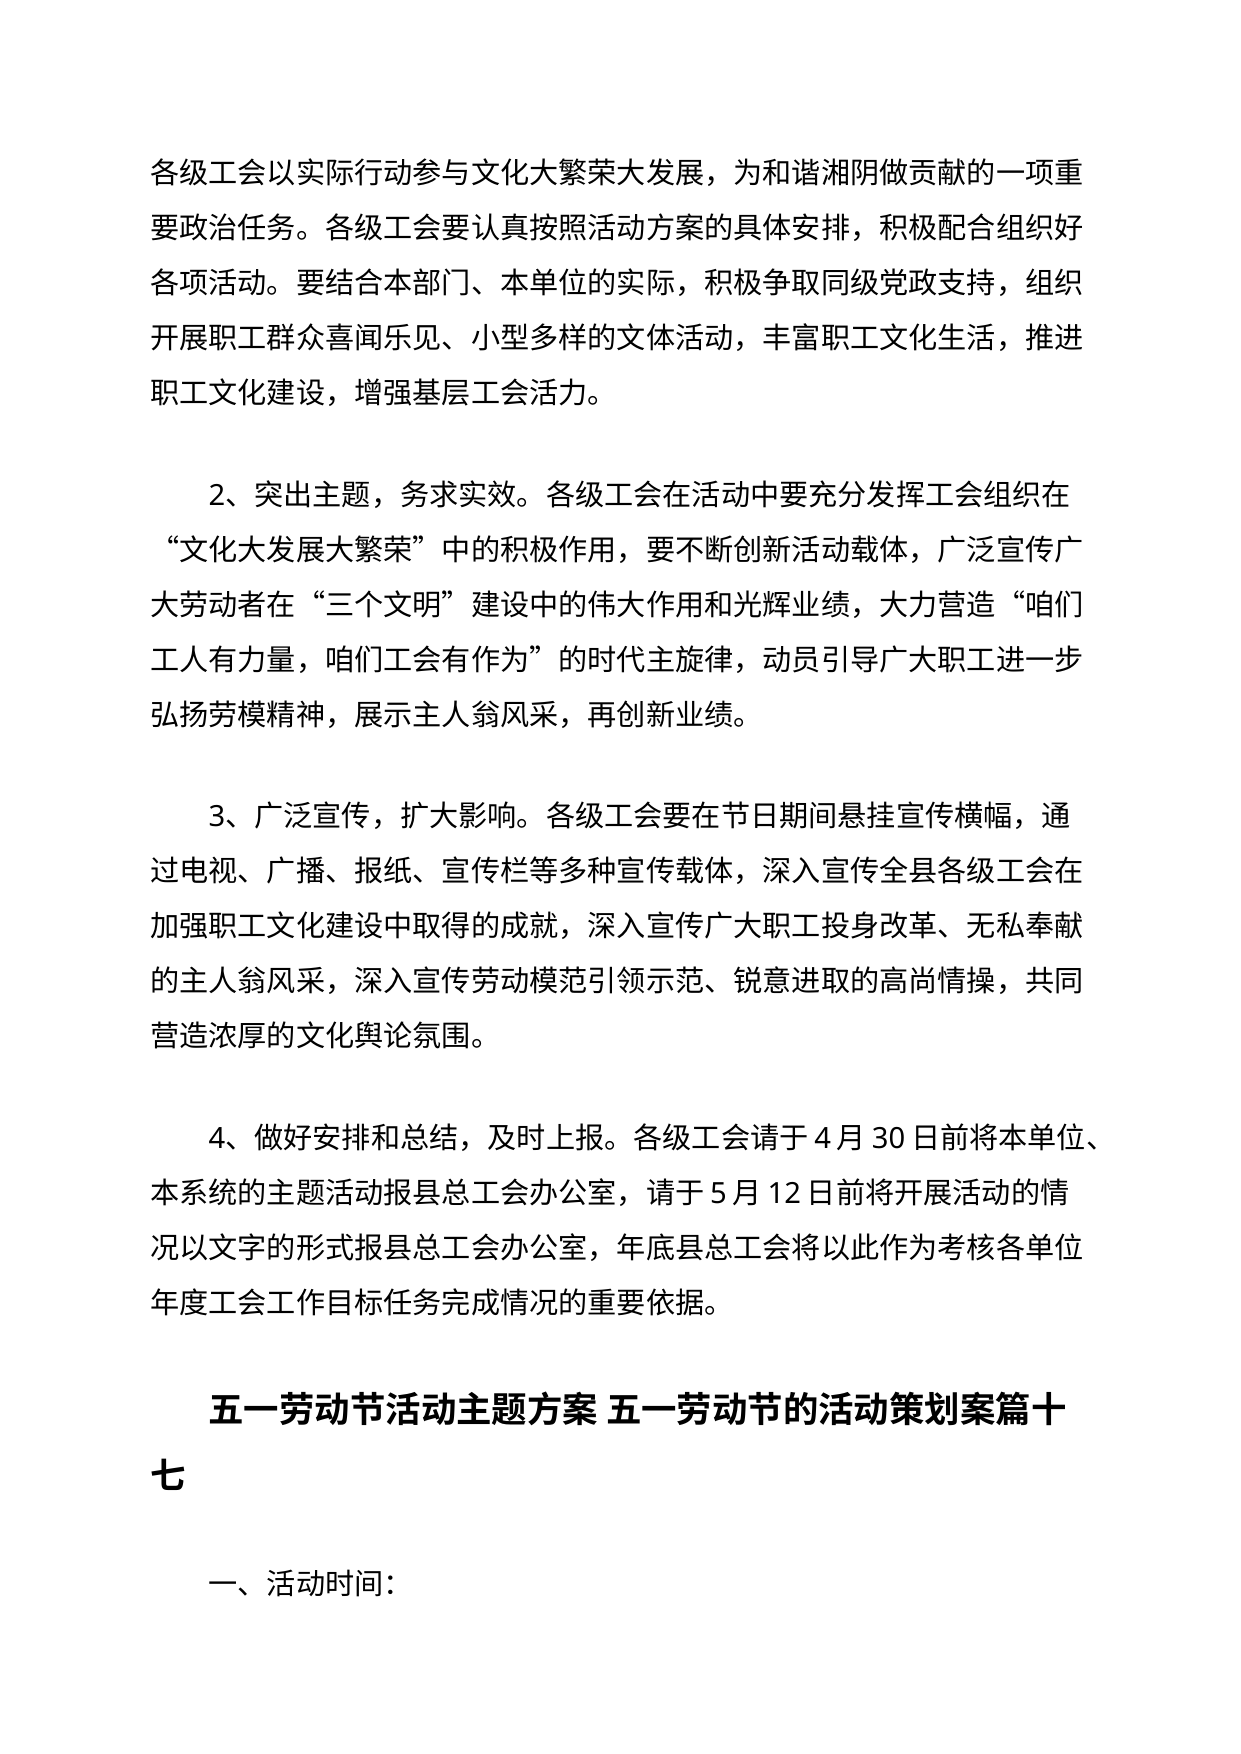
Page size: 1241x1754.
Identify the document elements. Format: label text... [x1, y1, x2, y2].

text 3、广泛宣传，扩大影响。各级工会要在节日期间悬挂宣传横幅，通过电视、广播、报纸、宣传栏等多种宣传载体，深入宣传全县各级工会在加强职工文化建设中取得的成就，深入宣传广大职工投身改革、无私奉献的主人翁风采，深入宣传劳动模范引领示范、锐意进取的高尚情操，共同营造浓厚的文化舆论氛围。 [150, 793, 1090, 1055]
text 4、做好安排和总结，及时上报。各级工会请于4月30日前将本单位、本系统的主题活动报县总工会办公室，请于5月12日前将开展活动的情况以文字的形式报县总工会办公室，年底县总工会将以此作为考核各单位年度工会工作目标任务完成情况的重要依据。 [150, 1114, 1090, 1321]
text 一、活动时间： [150, 1561, 1090, 1603]
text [150, 150, 1090, 412]
text 五一劳动节活动主题方案 五一劳动节的活动策划案篇十七 [150, 1381, 1090, 1499]
text 2、突出主题，务求实效。各级工会在活动中要充分发挥工会组织在“文化大发展大繁荣”中的积极作用，要不断创新活动载体，广泛宣传广大劳动者在“三个文明”建设中的伟大作用和光辉业绩，大力营造“咱们工人有力量，咱们工会有作为”的时代主旋律，动员引导广大职工进一步弘扬劳模精神，展示主人翁风采，再创新业绩。 [150, 471, 1090, 733]
